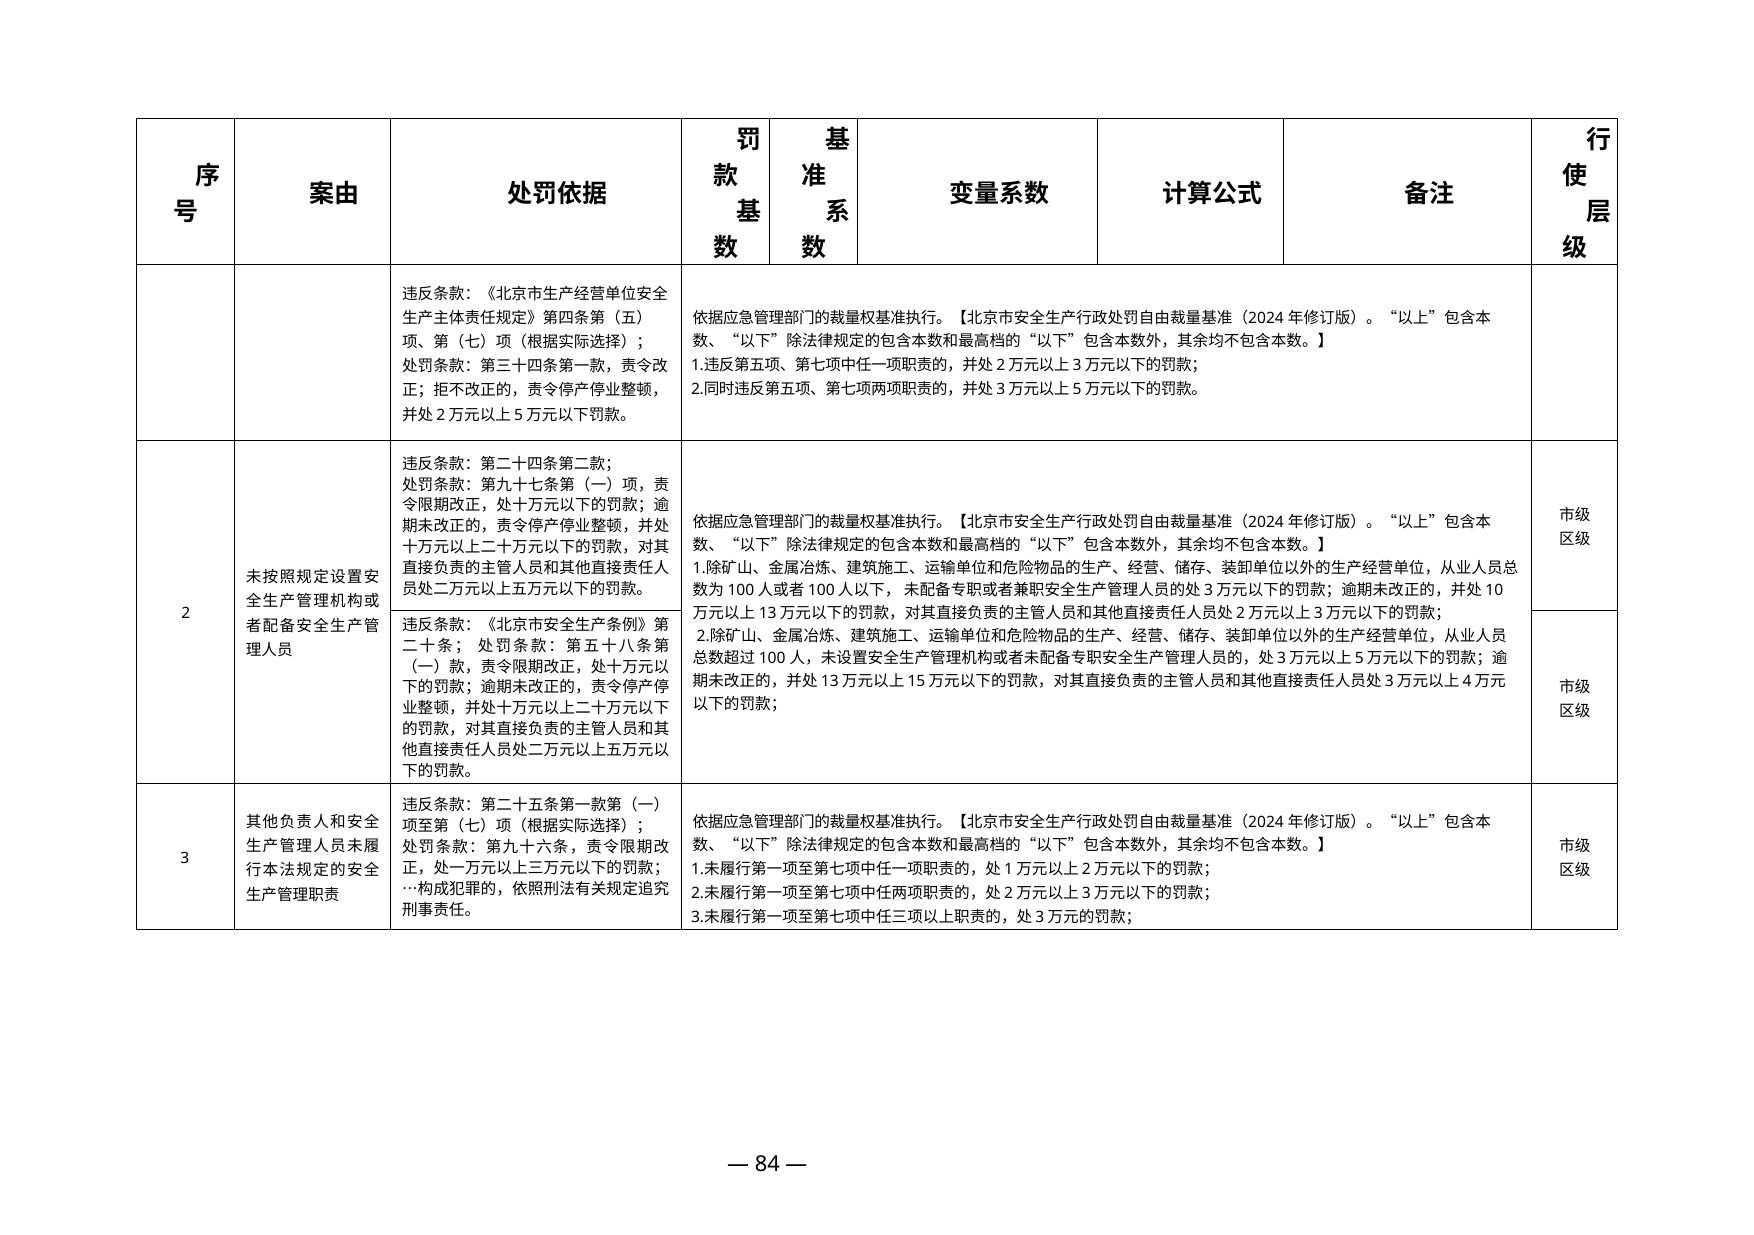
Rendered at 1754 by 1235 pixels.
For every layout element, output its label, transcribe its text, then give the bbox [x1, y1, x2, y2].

table_header 备注 [1284, 119, 1531, 264]
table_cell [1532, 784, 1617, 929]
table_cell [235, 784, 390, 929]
table_header 处罚依据 [391, 119, 681, 264]
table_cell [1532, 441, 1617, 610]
table_header 变量系数 [858, 119, 1097, 264]
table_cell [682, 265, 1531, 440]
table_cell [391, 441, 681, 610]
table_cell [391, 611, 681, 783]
table_header 案由 [235, 119, 390, 264]
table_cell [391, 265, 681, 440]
table_header 序号 [137, 119, 234, 264]
table_header 基准 系数 [770, 119, 857, 264]
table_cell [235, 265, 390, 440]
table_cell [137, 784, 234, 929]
table_header 罚款 基数 [682, 119, 769, 264]
table_header 行使 层级 [1532, 119, 1617, 264]
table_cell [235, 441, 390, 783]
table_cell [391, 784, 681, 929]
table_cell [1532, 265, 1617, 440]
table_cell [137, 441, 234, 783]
table_header 计算公式 [1098, 119, 1283, 264]
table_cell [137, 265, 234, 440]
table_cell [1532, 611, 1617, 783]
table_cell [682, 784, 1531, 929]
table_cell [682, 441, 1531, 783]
